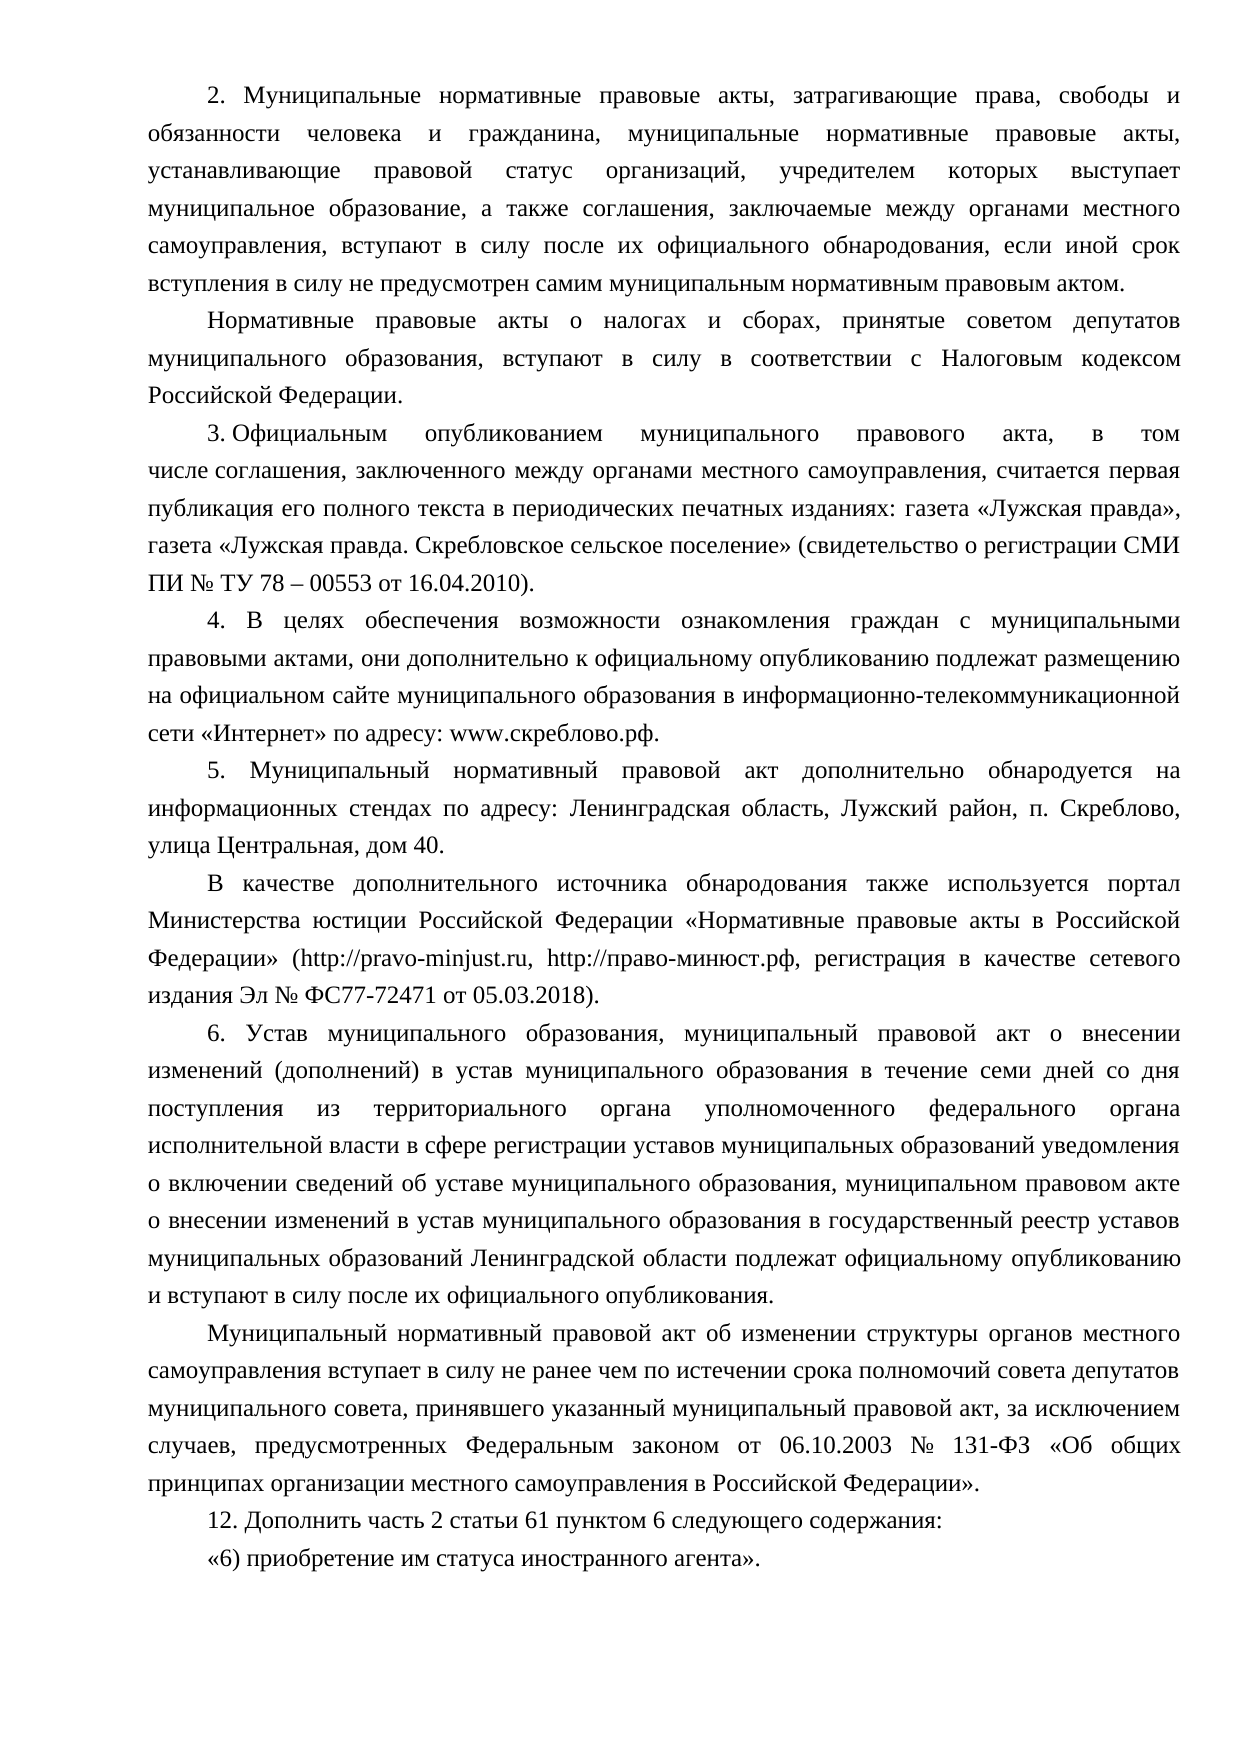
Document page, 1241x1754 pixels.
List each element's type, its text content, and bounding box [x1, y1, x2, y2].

text Муниципальный нормативный правовой акт об изменении структуры органов местного самоуправления вступает в силу не ранее чем по истечении срока полномочий совета депутатов муниципального совета, принявшего указанный муниципальный правовой акт, за исключением случаев, предусмотренных Федеральным законом от 06.10.2003 № 131-ФЗ «Об общих принципах организации местного самоуправления в Российской Федерации». [148, 1311, 1181, 1499]
text «6) приобретение им статуса иностранного агента». [148, 1536, 1181, 1574]
text 6. Устав муниципального образования, муниципальный правовой акт о внесении изменений (дополнений) в устав муниципального образования в течение семи дней со дня поступления из территориального органа уполномоченного федерального органа исполнительной власти в сфере регистрации уставов муниципальных образований уведомления о включении сведений об уставе муниципального образования, муниципальном правовом акте о внесении изменений в устав муниципального образования в государственный реестр уставов муниципальных образований Ленинградской области подлежат официальному опубликованию и вступают в силу после их официального опубликования. [148, 1011, 1181, 1311]
text В качестве дополнительного источника обнародования также используется портал Министерства юстиции Российской Федерации «Нормативные правовые акты в Российской Федерации» (http://pravo-minjust.ru, http://право-минюст.рф, регистрация в качестве сетевого издания Эл № ФС77-72471 от 05.03.2018). [148, 861, 1181, 1011]
text 5. Муниципальный нормативный правовой акт дополнительно обнародуется на информационных стендах по адресу: Ленинградская область, Лужский район, п. Скреблово, улица Центральная, дом 40. [148, 749, 1181, 861]
text 4. В целях обеспечения возможности ознакомления граждан с муниципальными правовыми актами, они дополнительно к официальному опубликованию подлежат размещению на официальном сайте муниципального образования в информационно-телекоммуникационной сети «Интернет» по адресу: www.скреблово.рф. [148, 599, 1181, 749]
text 3. Официальным опубликованием муниципального правового акта, в том числе соглашения, заключенного между органами местного самоуправления, считается первая публикация его полного текста в периодических печатных изданиях: газета «Лужская правда», газета «Лужская правда. Скребловское сельское поселение» (свидетельство о регистрации СМИ ПИ № ТУ 78 – 00553 от 16.04.2010). [148, 411, 1181, 599]
list Дополнить часть 2 статьи 61 пунктом 6 следующего содержания: [207, 1499, 1181, 1536]
text 2. Муниципальные нормативные правовые акты, затрагивающие права, свободы и обязанности человека и гражданина, муниципальные нормативные правовые акты, устанавливающие правовой статус организаций, учредителем которых выступает муниципальное образование, а также соглашения, заключаемые между органами местного самоуправления, вступают в силу после их официального обнародования, если иной срок вступления в силу не предусмотрен самим муниципальным нормативным правовым актом. [148, 74, 1181, 299]
text Нормативные правовые акты о налогах и сборах, принятые советом депутатов муниципального образования, вступают в силу в соответствии с Налоговым кодексом Российской Федерации. [148, 299, 1181, 411]
